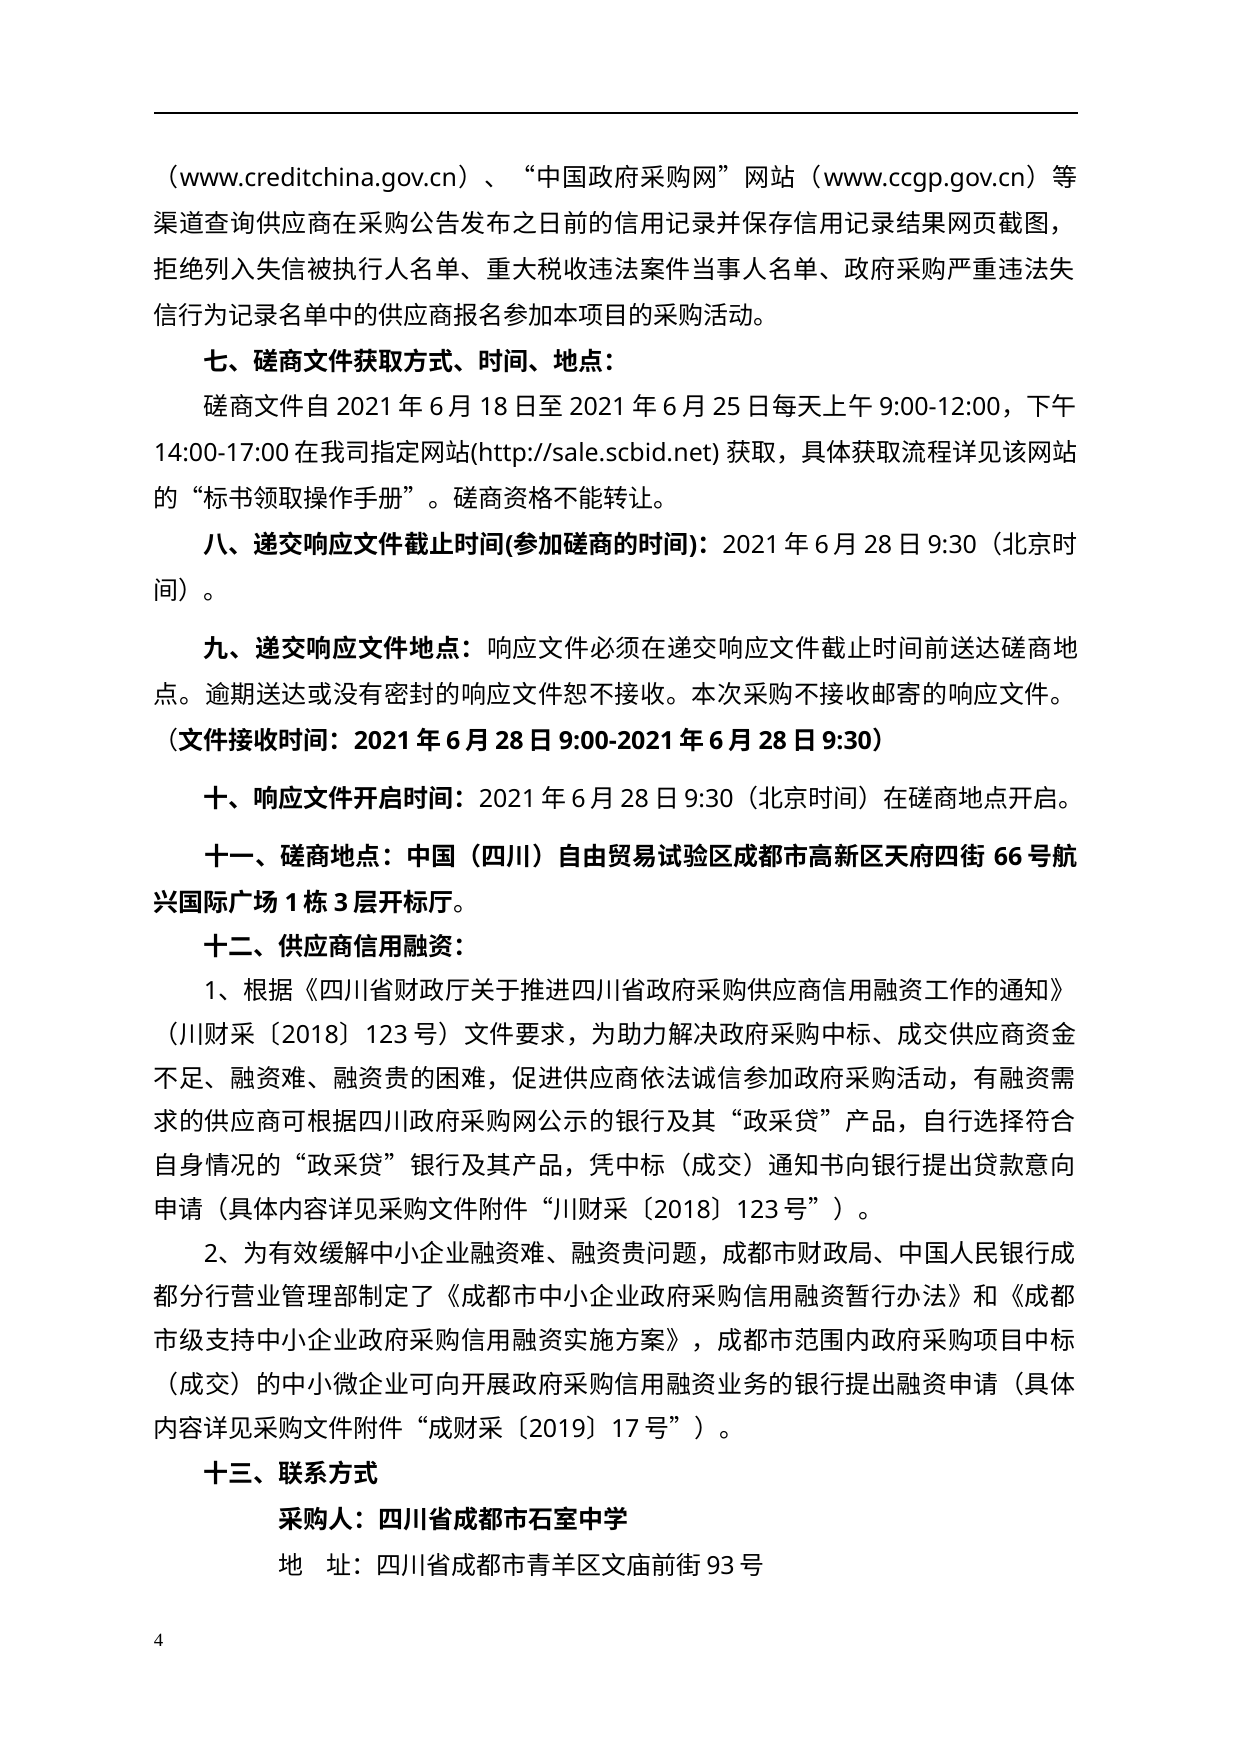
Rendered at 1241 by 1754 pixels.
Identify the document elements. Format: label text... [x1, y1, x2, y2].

text 2、为有效缓解中小企业融资难、融资贵问题，成都市财政局、中国人民银行成都分行营业管理部制定了《成都市中小企业政府采购信用融资暂行办法》和《成都市级支持中小企业政府采购信用融资实施方案》，成都市范围内政府采购项目中标（成交）的中小微企业可向开展政府采购信用融资业务的银行提出融资申请（具体内容详见采购文件附件“成财采〔2019〕17号”）。 [153, 1227, 1078, 1446]
text 七、磋商文件获取方式、时间、地点： [153, 333, 1078, 379]
text 磋商文件自2021年6月18日至2021年6月25日每天上午9:00-12:00，下午14:00-17:00在我司指定网站(http://sale.scbid.net) 获取，具体获取流程详见该网站的“标书领取操作手册”。磋商资格不能转让。 [153, 379, 1078, 517]
text 1、根据《四川省财政厅关于推进四川省政府采购供应商信用融资工作的通知》（川财采〔2018〕123号）文件要求，为助力解决政府采购中标、成交供应商资金不足、融资难、融资贵的困难，促进供应商依法诚信参加政府采购活动，有融资需求的供应商可根据四川政府采购网公示的银行及其“政采贷”产品，自行选择符合自身情况的“政采贷”银行及其产品，凭中标（成交）通知书向银行提出贷款意向申请（具体内容详见采购文件附件“川财采〔2018〕123号”）。 [153, 964, 1078, 1227]
text 十一、磋商地点：中国（四川）自由贸易试验区成都市高新区天府四街66号航兴国际广场 1栋3层开标厅。 [153, 829, 1078, 921]
text 地 址：四川省成都市青羊区文庙前街93号 [153, 1537, 1078, 1583]
text 九、递交响应文件地点：响应文件必须在递交响应文件截止时间前送达磋商地点。逾期送达或没有密封的响应文件恕不接收。本次采购不接收邮寄的响应文件。（文件接收时间：2021年6月28日9:00-2021年6月28日9:30） [153, 621, 1078, 758]
text 十、响应文件开启时间：2021年6月28日9:30（北京时间）在磋商地点开启。 [153, 771, 1078, 817]
text 采购人：四川省成都市石室中学 [153, 1492, 1078, 1537]
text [153, 150, 1078, 333]
text 十三、联系方式 [153, 1446, 1078, 1492]
text 八、递交响应文件截止时间(参加磋商的时间)：2021年6月28日9:30（北京时间）。 [153, 517, 1078, 608]
text 十二、供应商信用融资： [153, 921, 1078, 964]
